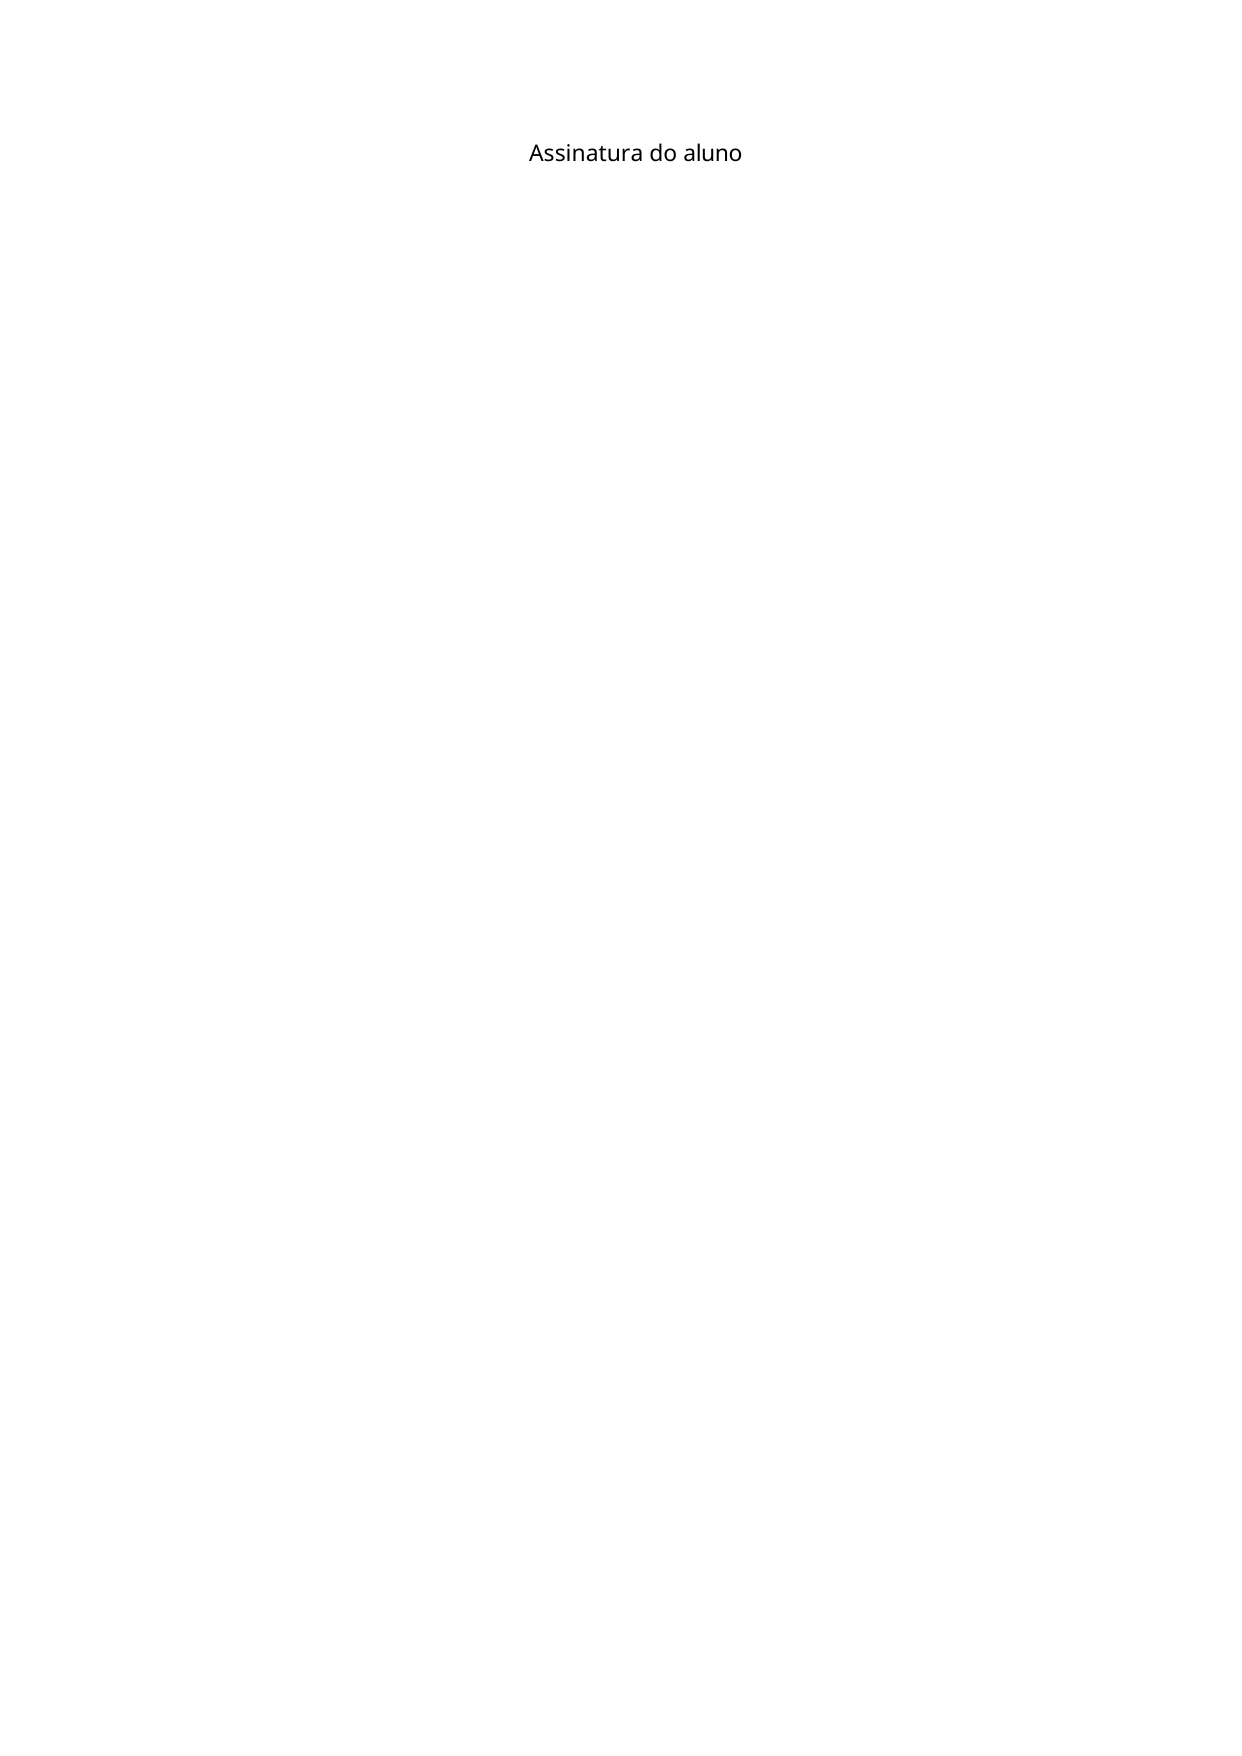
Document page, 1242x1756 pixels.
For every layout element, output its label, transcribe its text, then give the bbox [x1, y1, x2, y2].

text Assinatura do aluno [103, 137, 1169, 169]
